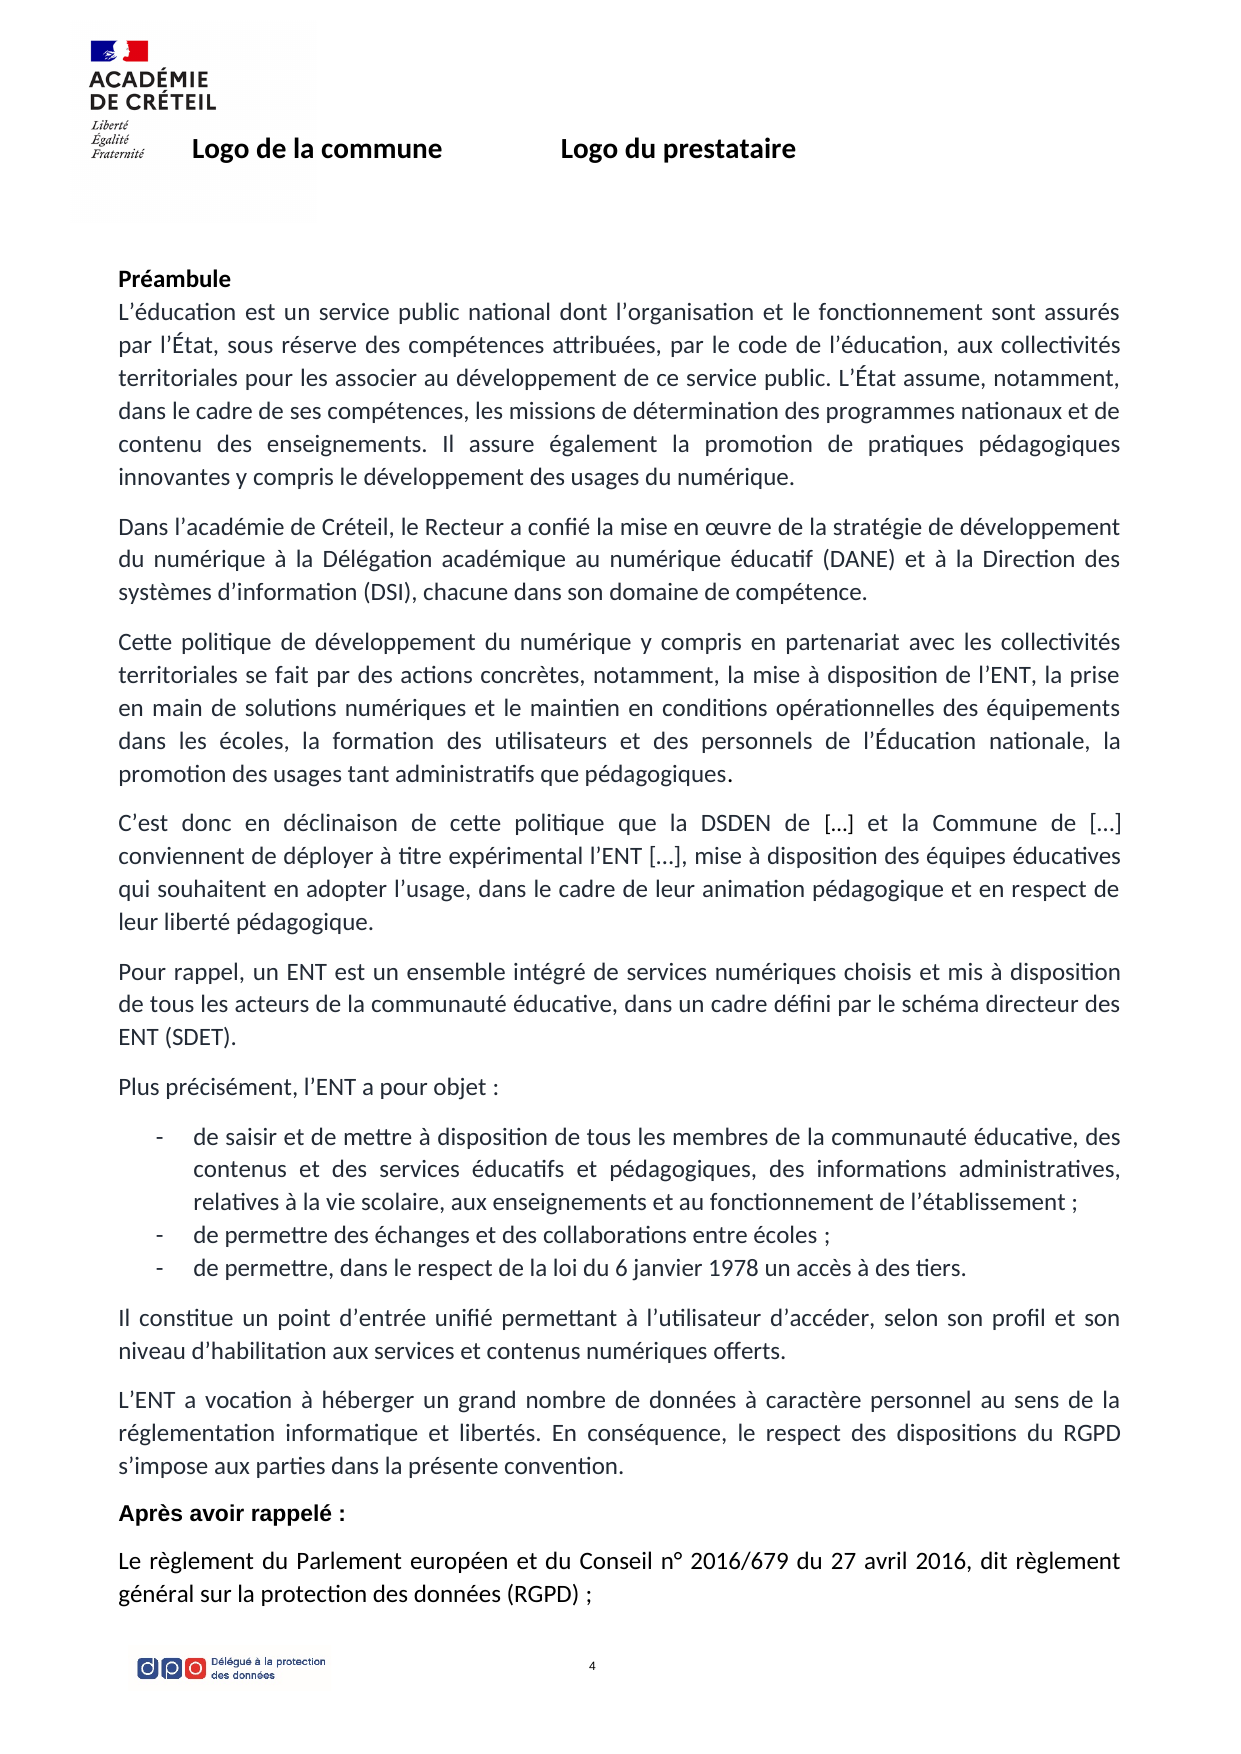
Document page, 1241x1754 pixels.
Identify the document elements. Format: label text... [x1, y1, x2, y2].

text Plus précisément, l’ENT a pour objet : [118, 1071, 1122, 1102]
text Il constitue un point d’entrée unifié permettant à l’utilisateur d’accéder, selon son profil et son niveau d’habilitation aux services et contenus numériques offerts. [118, 1302, 1122, 1365]
picture [70, 20, 318, 223]
text Pour rappel, un ENT est un ensemble intégré de services numériques choisis et mis à disposition de tous les acteurs de la communauté éducative, dans un cadre défini par le schéma directeur des ENT (SDET). [118, 956, 1122, 1052]
text C’est donc en déclinaison de cette politique que la DSDEN de […] et la Commune de […] conviennent de déployer à titre expérimental l’ENT […], mise à disposition des équipes éducatives qui souhaitent en adopter l’usage, dans le cadre de leur animation pédagogique et en respect de leur liberté pédagogique. [118, 807, 1122, 937]
text Dans l’académie de Créteil, le Recteur a confié la mise en œuvre de la stratégie de développement du numérique à la Délégation académique au numérique éducatif (DANE) et à la Direction des systèmes d’information (DSI), chacune dans son domaine de compétence. [118, 511, 1122, 607]
text Cette politique de développement du numérique y compris en partenariat avec les collectivités territoriales se fait par des actions concrètes, notamment, la mise à disposition de l’ENT, la prise en main de solutions numériques et le maintien en conditions opérationnelles des équipements dans les écoles, la formation des utilisateurs et des personnels de l’Éducation nationale, la promotion des usages tant administratifs que pédagogiques. [118, 626, 1122, 788]
picture [128, 1645, 332, 1691]
subtitle Préambule [118, 264, 1122, 294]
list de permettre, dans le respect de la loi du 6 janvier 1978 un accès à des tiers. [156, 1252, 1122, 1283]
text Après avoir rappelé : [118, 1500, 1122, 1526]
text Le règlement du Parlement européen et du Conseil n° 2016/679 du 27 avril 2016, dit règlement général sur la protection des données (RGPD) ; [118, 1545, 1122, 1608]
text L’ENT a vocation à héberger un grand nombre de données à caractère personnel au sens de la réglementation informatique et libertés. En conséquence, le respect des dispositions du RGPD s’impose aux parties dans la présente convention. [118, 1384, 1122, 1481]
list de permettre des échanges et des collaborations entre écoles ; [156, 1219, 1122, 1250]
list de saisir et de mettre à disposition de tous les membres de la communauté éducative, des contenus et des services éducatifs et pédagogiques, des informations administratives, relatives à la vie scolaire, aux enseignements et au fonctionnement de l’établissement ; [156, 1121, 1122, 1217]
text L’éducation est un service public national dont l’organisation et le fonctionnement sont assurés par l’État, sous réserve des compétences attribuées, par le code de l’éducation, aux collectivités territoriales pour les associer au développement de ce service public. L’État assume, notamment, dans le cadre de ses compétences, les missions de détermination des programmes nationaux et de contenu des enseignements. Il assure également la promotion de pratiques pédagogiques innovantes y compris le développement des usages du numérique. [118, 297, 1122, 492]
